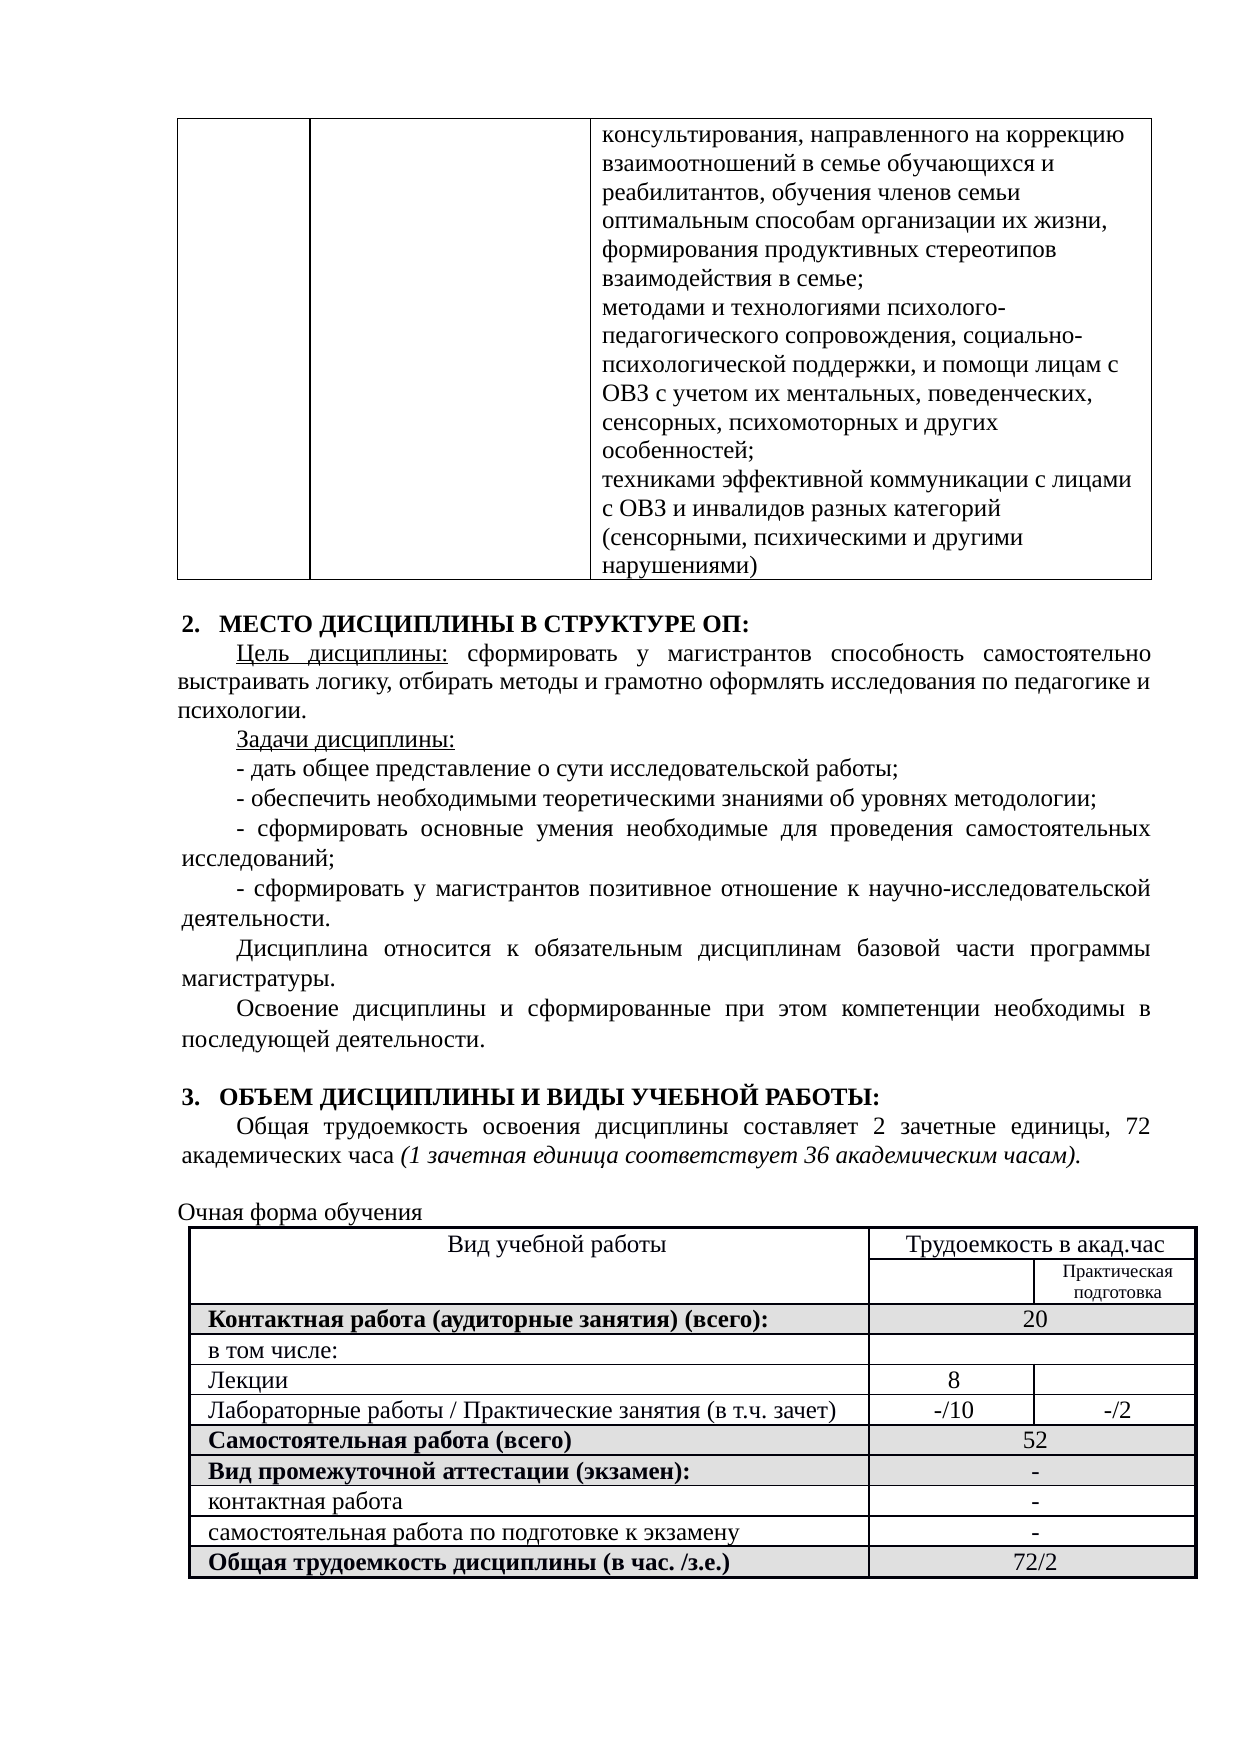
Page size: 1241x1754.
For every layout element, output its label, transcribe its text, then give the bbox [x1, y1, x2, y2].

table_cell Практическая подготовка [1035, 1260, 1194, 1303]
list Место дисциплины в структуре ОП: [181, 609, 1152, 638]
text Цель дисциплины: сформировать у магистрантов способность самостоятельно выстраивать логику, отбирать методы и грамотно оформлять исследования по педагогике и психологии. [177, 638, 1152, 724]
table_cell Общая трудоемкость дисциплины (в час. /з.е.) [191, 1547, 868, 1576]
table_cell Контактная работа (аудиторные занятия) (всего): [191, 1305, 868, 1333]
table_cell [591, 119, 1151, 579]
table_cell самостоятельная работа по подготовке к экзамену [191, 1517, 868, 1545]
table_cell [870, 1260, 1033, 1303]
text Очная форма обучения [177, 1197, 1152, 1226]
list Объем дисциплины и виды учебной работы: [181, 1082, 1152, 1111]
table_cell Вид промежуточной аттестации (экзамен): [191, 1456, 868, 1485]
text Дисциплина относится к обязательным дисциплинам базовой части программы магистратуры. [181, 933, 1152, 992]
table_cell 52 [870, 1426, 1194, 1454]
text - дать общее представление о сути исследовательской работы; [181, 753, 1152, 781]
text - обеспечить необходимыми теоретическими знаниями об уровнях методологии; [181, 783, 1152, 812]
table_cell 20 [870, 1305, 1194, 1333]
text Общая трудоемкость освоения дисциплины составляет 2 зачетные единицы, 72 академических часа (1 зачетная единица соответствует 36 академическим часам). [181, 1111, 1152, 1169]
table_cell 72/2 [870, 1547, 1194, 1576]
table_cell - [870, 1456, 1194, 1485]
table_cell Лабораторные работы / Практические занятия (в т.ч. зачет) [191, 1395, 868, 1424]
table_header Вид учебной работы [191, 1229, 868, 1303]
text - сформировать у магистрантов позитивное отношение к научно-исследовательской деятельности. [181, 873, 1152, 932]
table_cell 8 [870, 1365, 1033, 1394]
table_cell в том числе: [191, 1335, 868, 1363]
text Задачи дисциплины: [177, 724, 1152, 753]
table_cell Самостоятельная работа (всего) [191, 1426, 868, 1454]
table_cell -/2 [1035, 1395, 1194, 1424]
table_cell [870, 1335, 1194, 1363]
table_cell -/10 [870, 1395, 1033, 1424]
table_cell Лекции [191, 1365, 868, 1394]
table_header Трудоемкость в акад.час [870, 1229, 1194, 1258]
table_cell - [870, 1486, 1194, 1515]
text Освоение дисциплины и сформированные при этом компетенции необходимы в последующей деятельности. [181, 993, 1152, 1052]
table_cell [1035, 1365, 1194, 1394]
table_cell - [870, 1517, 1194, 1545]
text - сформировать основные умения необходимые для проведения самостоятельных исследований; [181, 813, 1152, 872]
table_cell контактная работа [191, 1486, 868, 1515]
